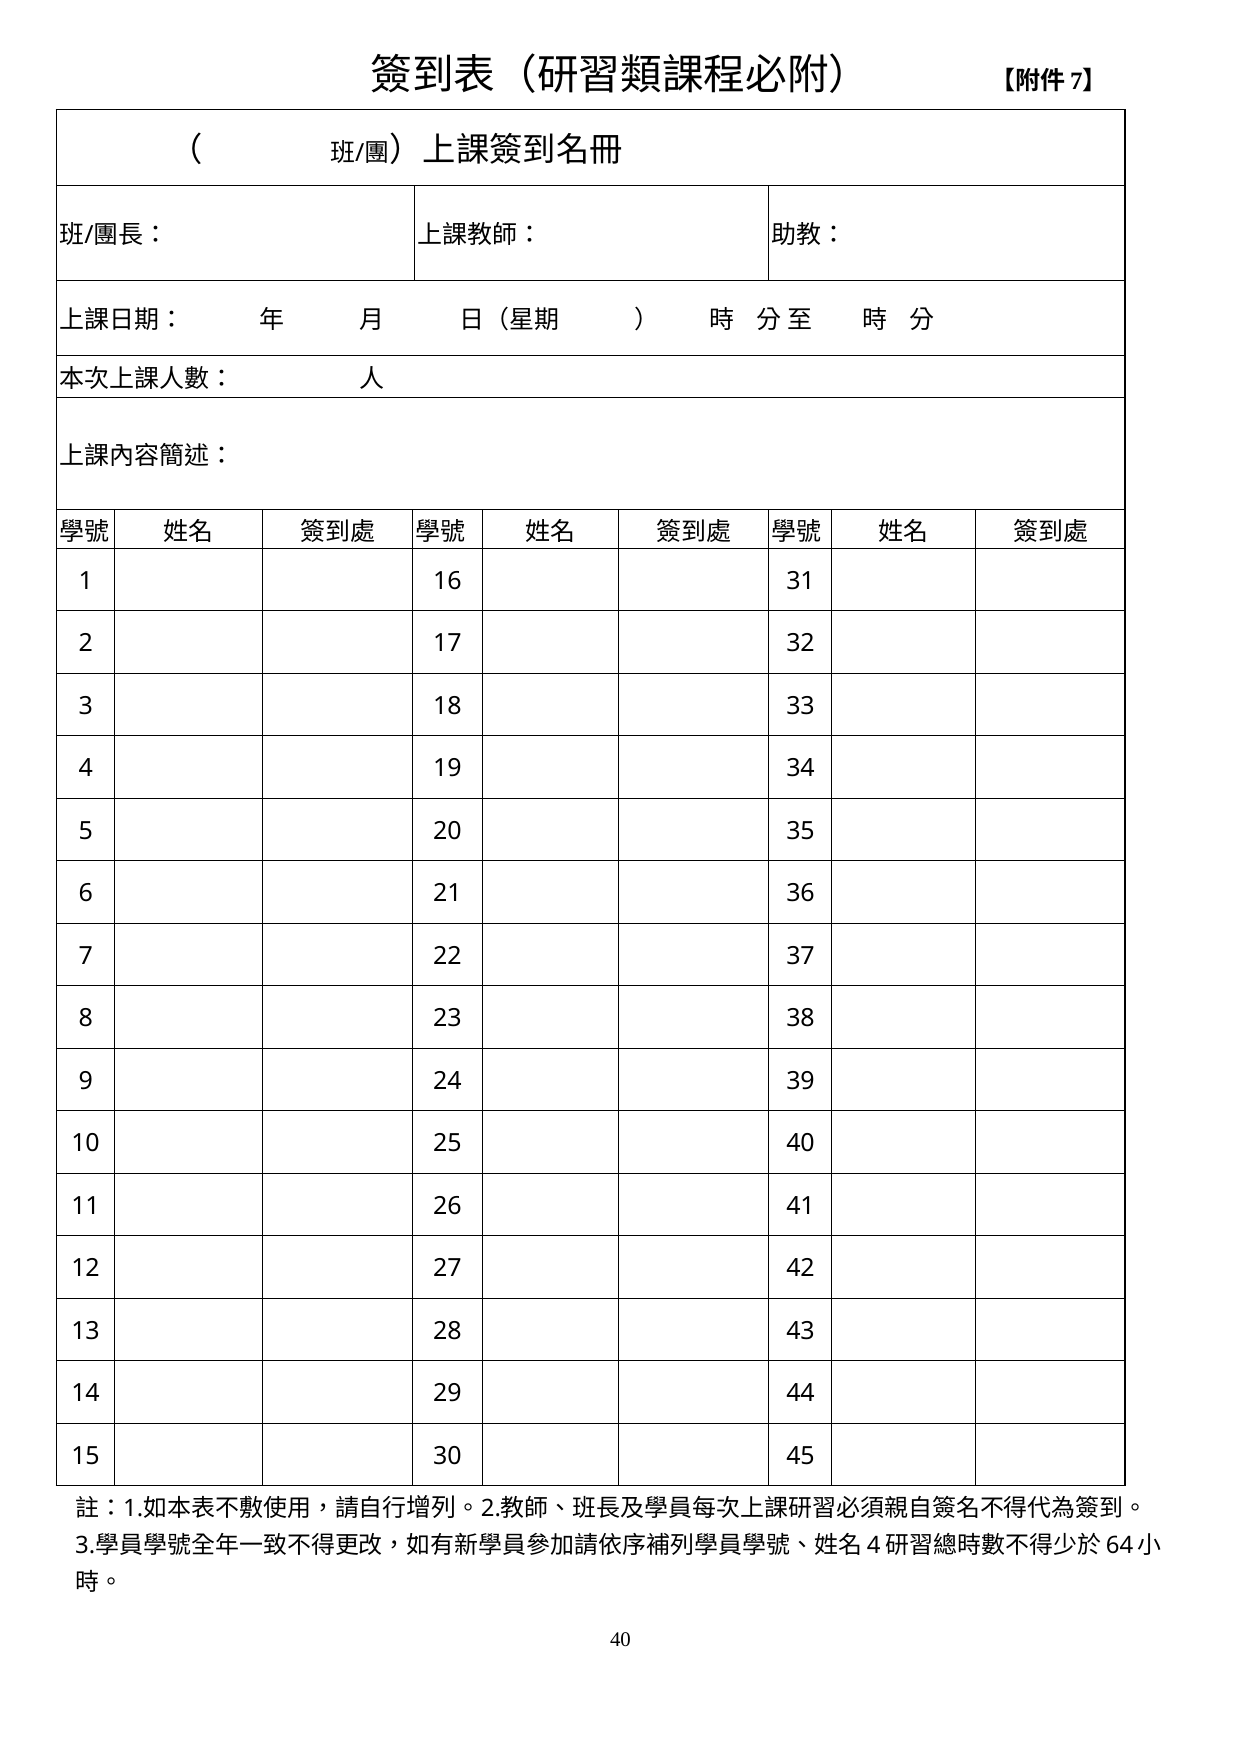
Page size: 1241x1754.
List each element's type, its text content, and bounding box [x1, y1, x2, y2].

table_cell [263, 1174, 412, 1235]
table_cell [619, 1424, 768, 1485]
table_cell [263, 549, 412, 610]
table_cell 本次上課人數： 人 [57, 356, 1124, 397]
table_cell 簽到處 [619, 510, 768, 548]
table_cell 17 [413, 611, 482, 673]
table_cell [832, 1174, 975, 1235]
table_cell [976, 1111, 1124, 1173]
table_cell [483, 1299, 618, 1360]
table_cell 學號 [57, 510, 114, 548]
table_cell 班/團長： [57, 186, 414, 280]
table_cell 25 [413, 1111, 482, 1173]
table_cell 14 [57, 1361, 114, 1423]
table_cell [483, 1236, 618, 1298]
table_cell 8 [57, 986, 114, 1048]
table_cell [115, 736, 262, 798]
table_cell [832, 924, 975, 985]
table_cell [976, 611, 1124, 673]
table_cell 36 [769, 861, 831, 923]
table_cell [619, 549, 768, 610]
table_cell 19 [413, 736, 482, 798]
table_cell [619, 924, 768, 985]
text 簽到表（研習類課程必附） [75, 34, 1165, 109]
table_cell [832, 799, 975, 860]
table_cell 簽到處 [263, 510, 412, 548]
table_cell [115, 1111, 262, 1173]
table_cell [619, 674, 768, 735]
table_cell 45 [769, 1424, 831, 1485]
table_cell 6 [57, 861, 114, 923]
table_cell [832, 674, 975, 735]
table_cell [115, 1236, 262, 1298]
table_cell 姓名 [832, 510, 975, 548]
table_cell [976, 924, 1124, 985]
table_cell [832, 549, 975, 610]
table_cell [483, 674, 618, 735]
table_cell [832, 736, 975, 798]
table_cell [263, 1299, 412, 1360]
table_cell [115, 986, 262, 1048]
table_cell 24 [413, 1049, 482, 1110]
table_cell [976, 674, 1124, 735]
table_cell [976, 861, 1124, 923]
table_cell 34 [769, 736, 831, 798]
table_cell [483, 1361, 618, 1423]
table_cell [263, 1361, 412, 1423]
table_cell [976, 1361, 1124, 1423]
table_cell 2 [57, 611, 114, 673]
table_cell [619, 1236, 768, 1298]
table_cell [976, 1236, 1124, 1298]
table_cell [976, 549, 1124, 610]
table_cell 11 [57, 1174, 114, 1235]
table_cell [619, 1361, 768, 1423]
table_cell 學號 [769, 510, 831, 548]
table_cell [115, 611, 262, 673]
table_cell [483, 611, 618, 673]
table_cell [619, 736, 768, 798]
table_cell [832, 1299, 975, 1360]
table_cell 15 [57, 1424, 114, 1485]
table_cell [483, 986, 618, 1048]
table_cell [832, 986, 975, 1048]
table_cell [483, 1111, 618, 1173]
table_cell [976, 799, 1124, 860]
table_cell [832, 611, 975, 673]
table_cell [115, 549, 262, 610]
table_cell [619, 1299, 768, 1360]
table_cell 5 [57, 799, 114, 860]
table_cell 21 [413, 861, 482, 923]
table_cell 44 [769, 1361, 831, 1423]
table_cell 29 [413, 1361, 482, 1423]
table_cell [483, 1049, 618, 1110]
table_cell 姓名 [115, 510, 262, 548]
table_cell 13 [57, 1299, 114, 1360]
table_cell [619, 861, 768, 923]
table_cell [483, 1424, 618, 1485]
table_cell [115, 861, 262, 923]
table_cell 27 [413, 1236, 482, 1298]
table_cell 3 [57, 674, 114, 735]
table_cell 35 [769, 799, 831, 860]
table_cell [483, 549, 618, 610]
table_header （ 班/團）上課簽到名冊 [57, 110, 1124, 185]
table_cell [976, 736, 1124, 798]
table_cell [263, 611, 412, 673]
table_cell [115, 1299, 262, 1360]
table_cell 4 [57, 736, 114, 798]
table_cell [115, 1361, 262, 1423]
table_cell 上課日期： 年 月 日（星期 ） 時 分 至 時 分 [57, 281, 1124, 355]
table_cell [483, 736, 618, 798]
table_cell [115, 1049, 262, 1110]
table_cell [619, 986, 768, 1048]
table_cell 37 [769, 924, 831, 985]
table_cell [263, 736, 412, 798]
table_cell [832, 1049, 975, 1110]
table_cell 16 [413, 549, 482, 610]
table_cell [263, 674, 412, 735]
table_cell 31 [769, 549, 831, 610]
table_cell 26 [413, 1174, 482, 1235]
table_cell [619, 1049, 768, 1110]
table_cell 40 [769, 1111, 831, 1173]
table_cell 20 [413, 799, 482, 860]
table_cell [115, 1174, 262, 1235]
table_cell 39 [769, 1049, 831, 1110]
table_cell 學號 [413, 510, 482, 548]
table_cell 18 [413, 674, 482, 735]
table_cell 12 [57, 1236, 114, 1298]
table_cell 28 [413, 1299, 482, 1360]
table_cell 簽到處 [976, 510, 1124, 548]
table_cell 43 [769, 1299, 831, 1360]
table_cell [483, 1174, 618, 1235]
table_cell [976, 986, 1124, 1048]
table_cell 10 [57, 1111, 114, 1173]
table_cell [976, 1049, 1124, 1110]
table_cell 姓名 [483, 510, 618, 548]
table_cell [619, 1174, 768, 1235]
table_cell [263, 799, 412, 860]
table_cell 23 [413, 986, 482, 1048]
table_cell [115, 799, 262, 860]
table_cell [976, 1424, 1124, 1485]
table_cell [619, 611, 768, 673]
table_cell 41 [769, 1174, 831, 1235]
table_cell [263, 1424, 412, 1485]
table_cell [832, 1111, 975, 1173]
table_cell 38 [769, 986, 831, 1048]
table_cell [115, 924, 262, 985]
table_cell [263, 986, 412, 1048]
table_cell [263, 1111, 412, 1173]
table_cell 9 [57, 1049, 114, 1110]
table_cell [483, 924, 618, 985]
table_cell 22 [413, 924, 482, 985]
table_cell 7 [57, 924, 114, 985]
table_cell 30 [413, 1424, 482, 1485]
table_cell 上課內容簡述： [57, 398, 1124, 509]
table_cell [619, 1111, 768, 1173]
table_cell [263, 924, 412, 985]
table_cell [976, 1299, 1124, 1360]
text 註：1.如本表不敷使用，請自行增列。2.教師、班長及學員每次上課研習必須親自簽名不得代為簽到。3.學員學號全年一致不得更改，如有新學員參加請依序補列學員學號、姓名4研習總時數不得少於64小時。 [75, 1486, 1165, 1599]
table_cell [832, 1424, 975, 1485]
table_cell [263, 861, 412, 923]
table_cell [483, 861, 618, 923]
table_cell [115, 674, 262, 735]
table_cell [832, 861, 975, 923]
table_cell [263, 1049, 412, 1110]
table_cell 助教： [769, 186, 1124, 280]
table_cell [115, 1424, 262, 1485]
table_cell [619, 799, 768, 860]
table_cell [832, 1361, 975, 1423]
table_cell [483, 799, 618, 860]
table_cell 1 [57, 549, 114, 610]
table_cell 33 [769, 674, 831, 735]
table_cell 42 [769, 1236, 831, 1298]
table_cell [976, 1174, 1124, 1235]
table_cell [832, 1236, 975, 1298]
table_cell 32 [769, 611, 831, 673]
table_cell 上課教師： [415, 186, 768, 280]
table_cell [263, 1236, 412, 1298]
